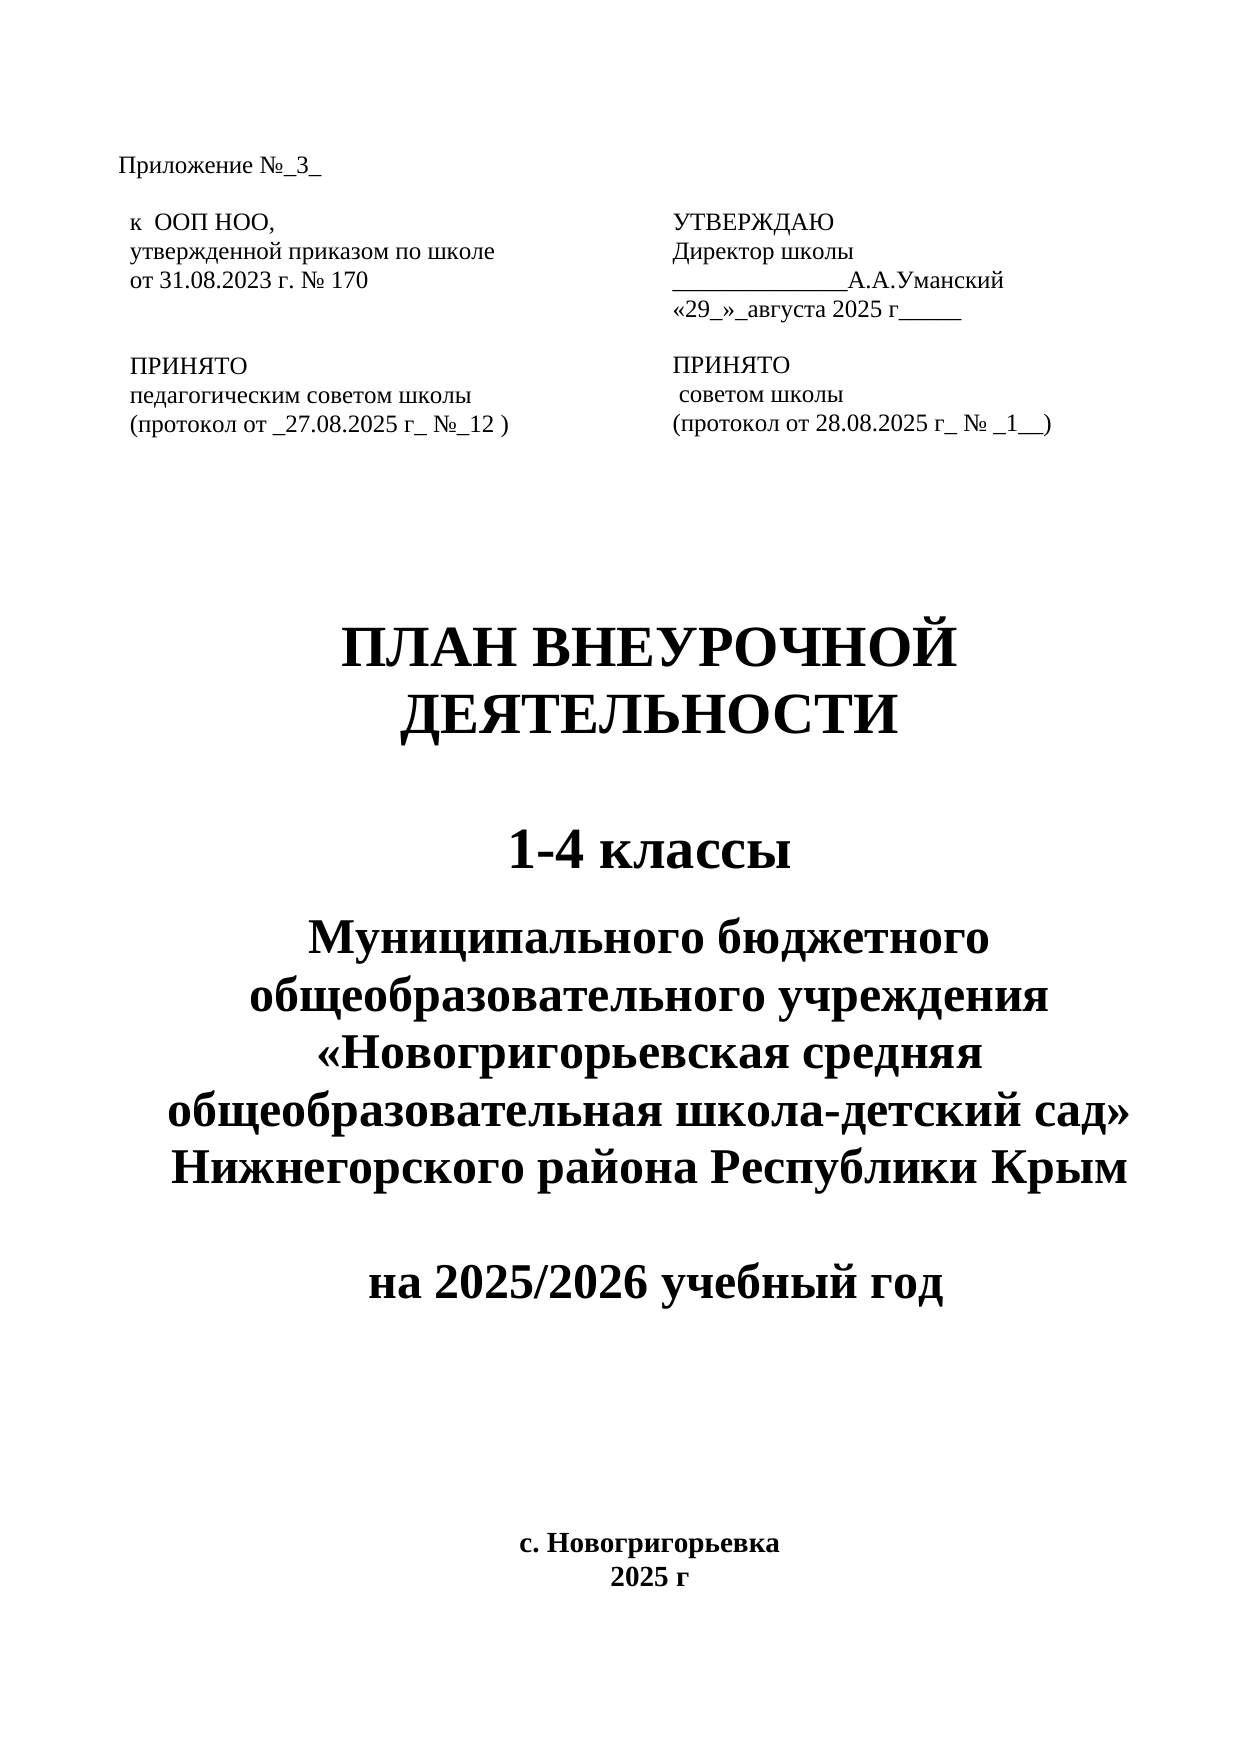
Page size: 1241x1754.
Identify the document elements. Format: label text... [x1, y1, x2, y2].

text ПЛАН ВНЕУРОЧНОЙ ДЕЯТЕЛЬНОСТИ [118, 612, 1181, 747]
table_cell ПРИНЯТО советом школы (протокол от 28.08.2025 г_ № _1__) [661, 323, 1204, 466]
table_header УТВЕРЖДАЮ Директор школы ______________А.А.Уманский «29_»_августа 2025 г_____ [661, 208, 1204, 322]
text Нижнегорского района Республики Крым [118, 1137, 1181, 1194]
text Приложение №_3_ [118, 150, 1181, 179]
text Муниципального бюджетного общеобразовательного учреждения «Новогригорьевская средняя общеобразовательная школа-детский сад» [118, 907, 1181, 1137]
table_cell ПРИНЯТО педагогическим советом школы (протокол от _27.08.2025 г_ №_12 ) [118, 323, 661, 466]
text на 2025/2026 учебный год [118, 1252, 1181, 1309]
text 1-4 классы [118, 814, 1181, 881]
table_header к ООП НОО, утвержденной приказом по школе от 31.08.2023 г. № 170 [118, 208, 661, 322]
text 2025 г [118, 1559, 1181, 1592]
text с. Новогригорьевка [118, 1525, 1181, 1559]
